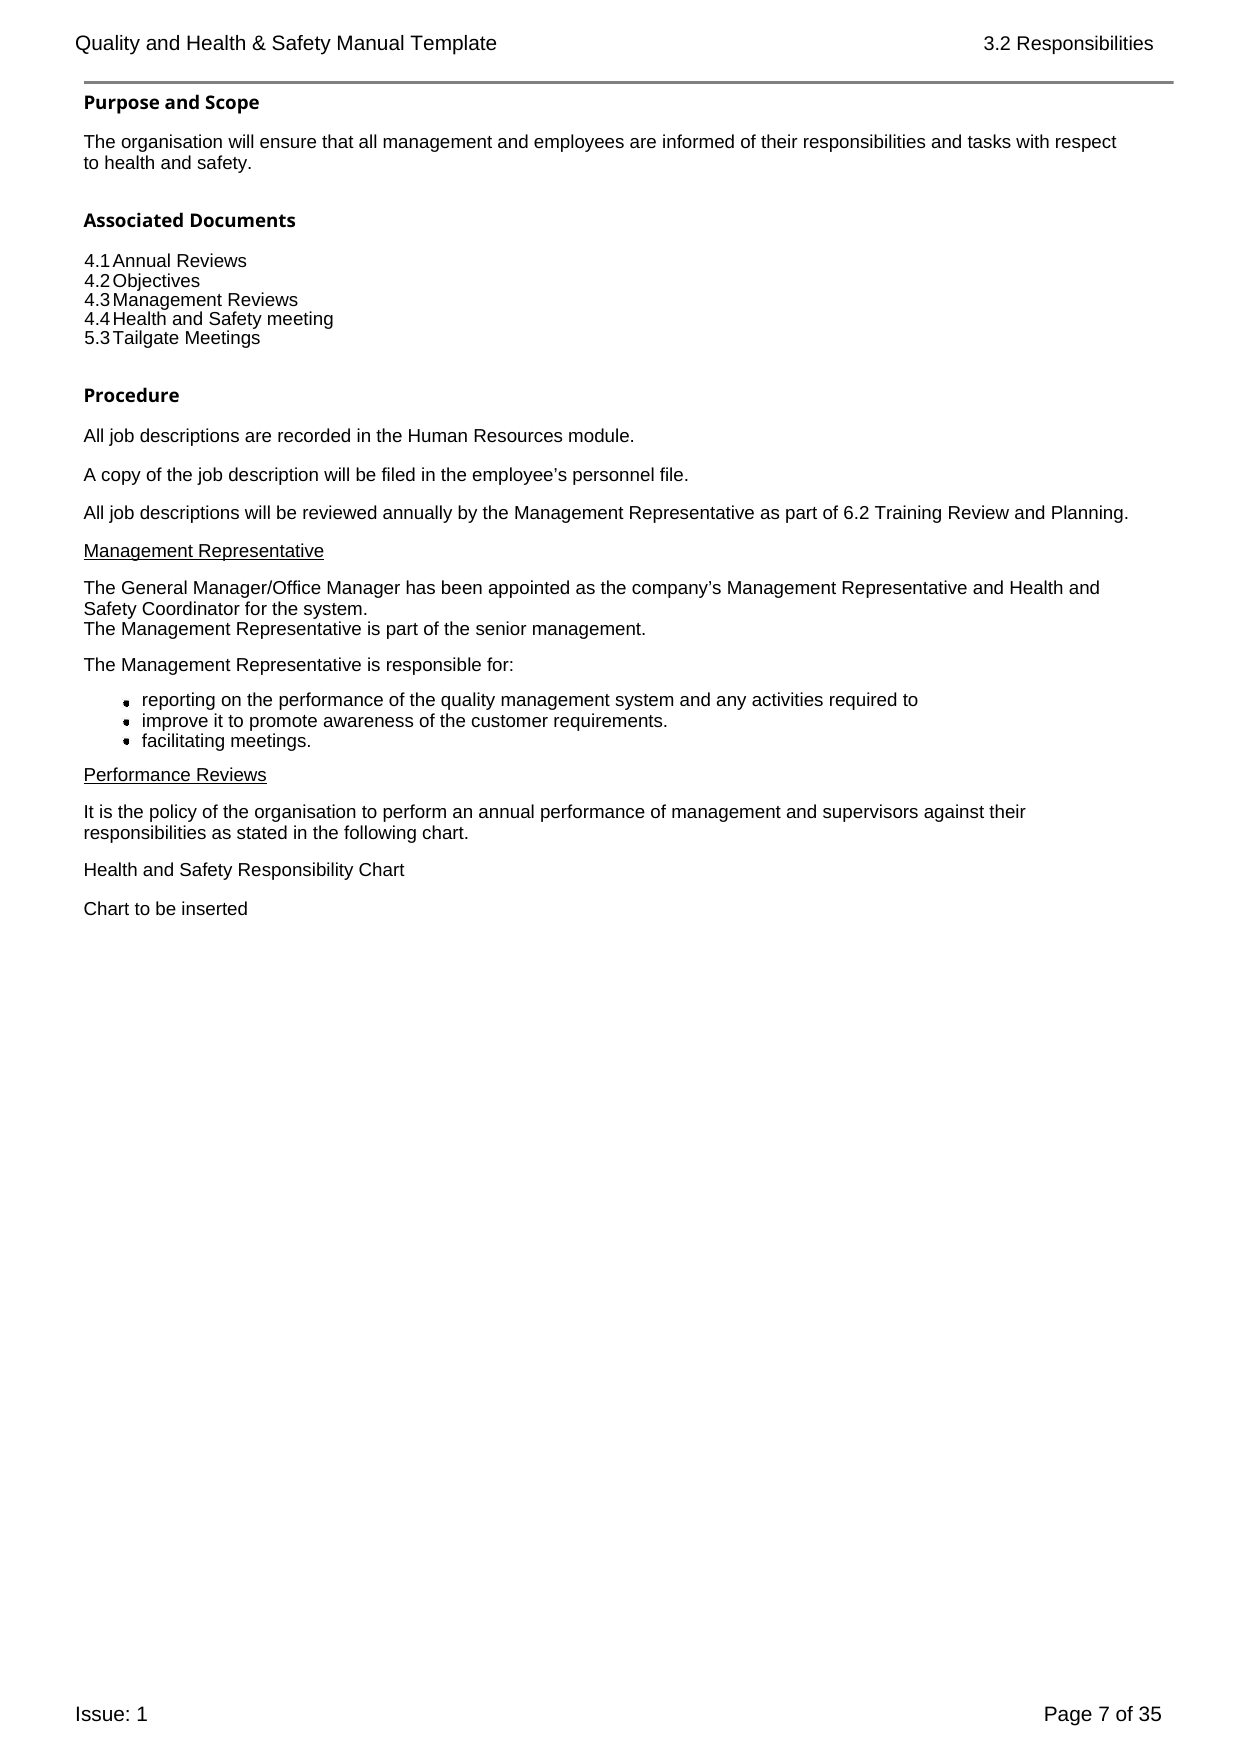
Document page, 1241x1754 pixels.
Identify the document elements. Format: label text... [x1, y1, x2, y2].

text Procedure [83, 383, 1165, 408]
text Quality and Health & Safety Manual Template 3.2 Responsibilities [75, 31, 1165, 54]
text A copy of the job description will be filed in the employee’s personnel file. [83, 463, 1165, 485]
picture [121, 697, 131, 708]
list Health and Safety meeting [84, 311, 1165, 329]
text Issue: 1 Page 7 of 35 [75, 1702, 1165, 1726]
list Annual Reviews [84, 250, 1165, 271]
text The Management Representative is responsible for: [83, 654, 1165, 676]
text Performance Reviews [83, 764, 1165, 785]
text Health and Safety Responsibility Chart [83, 859, 1165, 881]
picture [121, 736, 131, 746]
text facilitating meetings. [142, 732, 1165, 751]
text The Management Representative is part of the senior management. [83, 620, 1165, 639]
text All job descriptions are recorded in the Human Resources module. [83, 425, 1165, 447]
text All job descriptions will be reviewed annually by the Management Representative as part of 6.2 Training Review and Planning. [83, 502, 1165, 523]
text It is the policy of the organisation to perform an annual performance of management and supervisors against their responsibilities as stated in the following chart. [83, 802, 1148, 844]
text Associated Documents [83, 207, 1165, 233]
list Tailgate Meetings [84, 329, 1165, 348]
text Chart to be inserted [83, 897, 1165, 919]
picture [121, 717, 131, 727]
list Management Reviews [84, 292, 1165, 311]
text The General Manager/Office Manager has been appointed as the company’s Management Representative and Health and Safety Coordinator for the system. [83, 578, 1153, 620]
text Management Representative [83, 540, 1165, 561]
text reporting on the performance of the quality management system and any activities required to improve it to promote awareness of the customer requirements. [142, 690, 923, 732]
text The organisation will ensure that all management and employees are informed of their responsibilities and tasks with respect to health and safety. [83, 131, 1123, 173]
list Objectives [84, 273, 1165, 292]
text Purpose and Scope [83, 89, 1165, 114]
